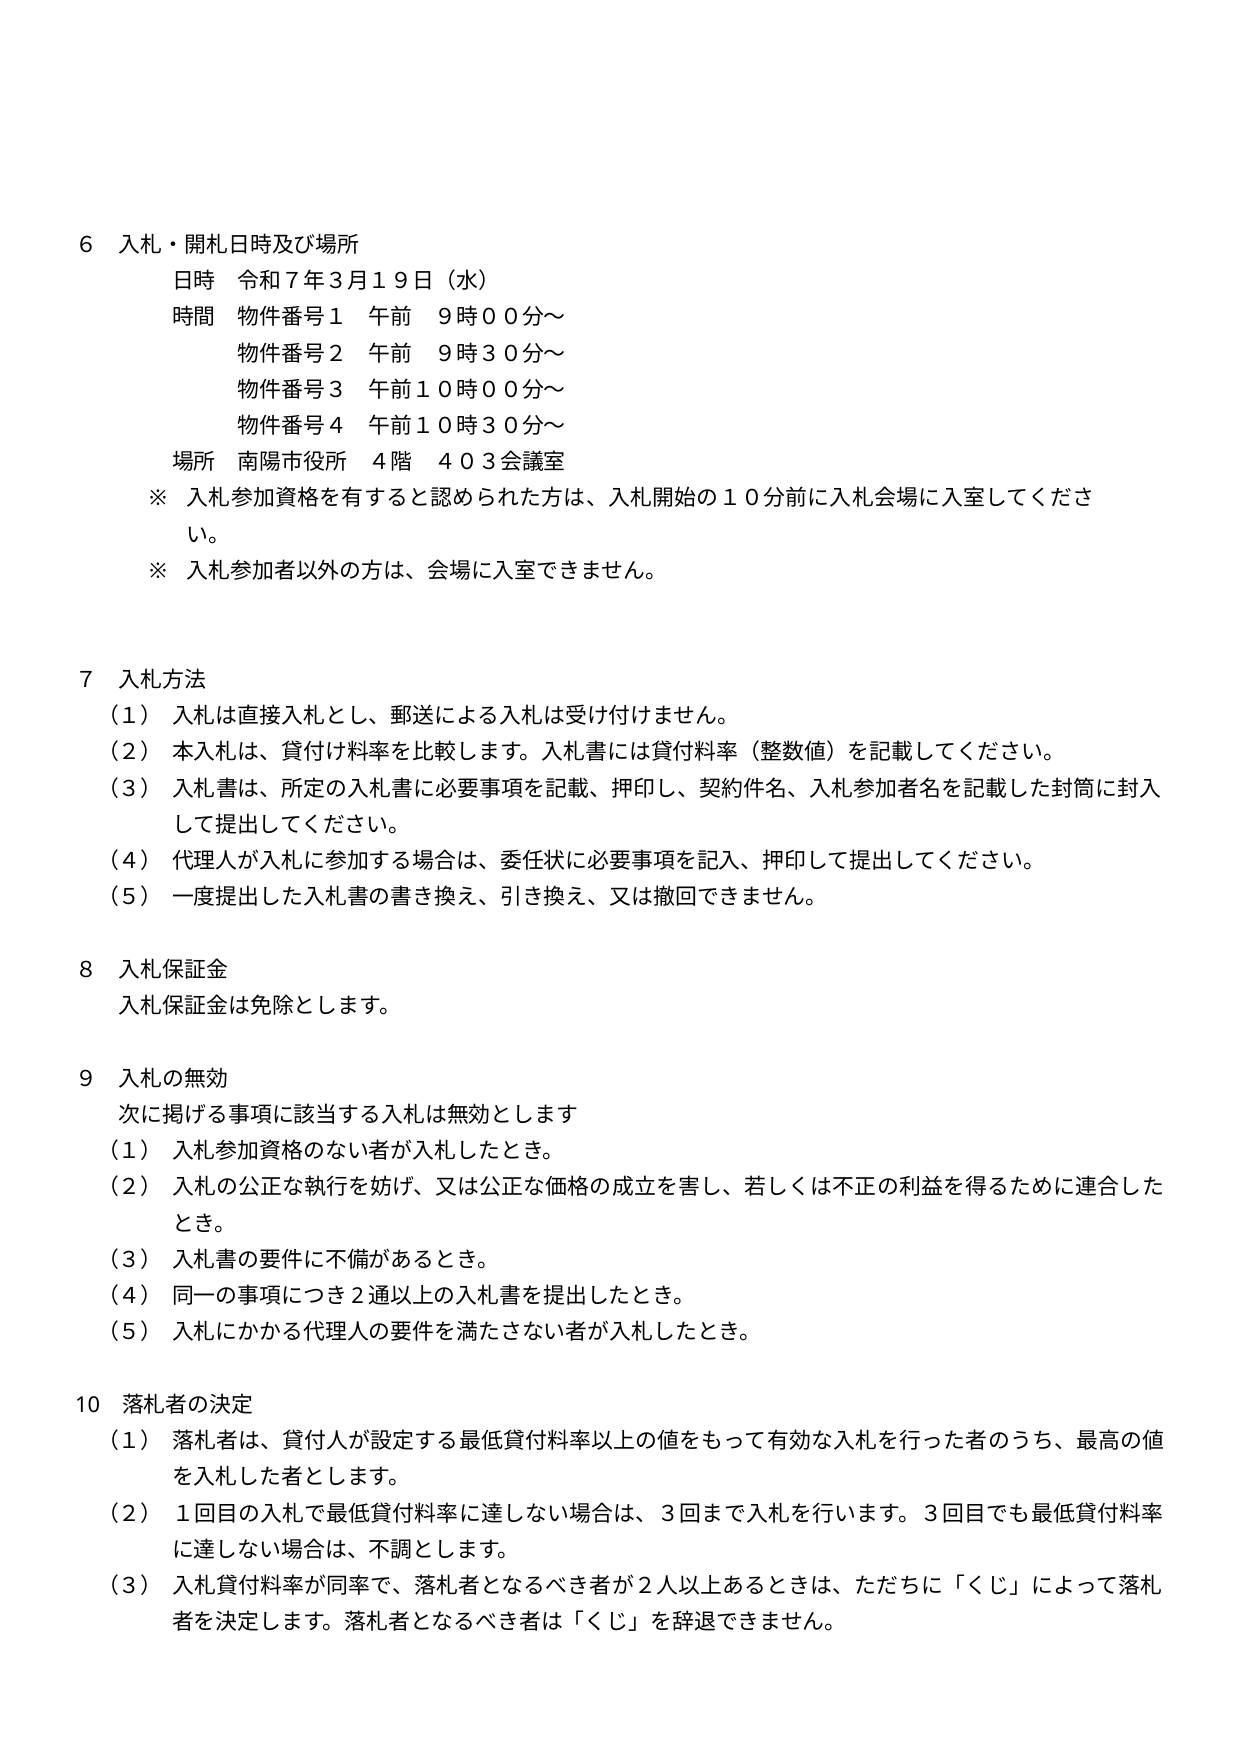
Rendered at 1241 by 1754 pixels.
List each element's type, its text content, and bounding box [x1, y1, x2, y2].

list 落札者は、貸付人が設定する最低貸付料率以上の値をもって有効な入札を行った者のうち、最高の値を入札した者とします。 [97, 1421, 1165, 1493]
list 日時 令和７年３月１９日（水） [172, 261, 1165, 297]
list 入札は直接入札とし、郵送による入札は受け付けません。 [97, 696, 1165, 732]
text ７ 入札方法 [75, 659, 1165, 696]
list 代理人が入札に参加する場合は、委任状に必要事項を記入、押印して提出してください。 [97, 841, 1165, 877]
text 10 落札者の決定 [75, 1384, 1165, 1421]
list 場所 南陽市役所 ４階 ４０３会議室 [172, 442, 1165, 478]
list 入札書は、所定の入札書に必要事項を記載、押印し、契約件名、入札参加者名を記載した封筒に封入して提出してください。 [97, 768, 1165, 841]
list 入札書の要件に不備があるとき。 [97, 1239, 1165, 1276]
list 本入札は、貸付け料率を比較します。入札書には貸付料率（整数値）を記載してください。 [97, 732, 1165, 768]
list 入札にかかる代理人の要件を満たさない者が入札したとき。 [97, 1312, 1165, 1348]
text 次に掲げる事項に該当する入札は無効とします [75, 1094, 1165, 1131]
text ９ 入札の無効 [75, 1058, 1165, 1094]
text 入札保証金は免除とします。 [75, 986, 1165, 1022]
list 入札参加資格のない者が入札したとき。 [97, 1131, 1165, 1167]
list 入札参加者以外の方は、会場に入室できません。 [149, 551, 1165, 587]
list 入札参加資格を有すると認められた方は、入札開始の１０分前に入札会場に入室してください。 [149, 478, 1095, 551]
list １回目の入札で最低貸付料率に達しない場合は、３回まで入札を行います。３回目でも最低貸付料率に達しない場合は、不調とします。 [97, 1493, 1165, 1566]
list 一度提出した入札書の書き換え、引き換え、又は撤回できません。 [97, 877, 1165, 913]
text ８ 入札保証金 [75, 949, 1165, 986]
list 入札の公正な執行を妨げ、又は公正な価格の成立を害し、若しくは不正の利益を得るために連合したとき。 [97, 1167, 1165, 1239]
list 同一の事項につき2通以上の入札書を提出したとき。 [97, 1276, 1165, 1312]
list 物件番号２ 午前 ９時３０分～ [172, 333, 1165, 369]
text ６ 入札・開札日時及び場所 [75, 224, 1165, 261]
list 時間 物件番号１ 午前 ９時００分～ [172, 297, 1165, 333]
list 入札貸付料率が同率で、落札者となるべき者が２人以上あるときは、ただちに「くじ」によって落札者を決定します。落札者となるべき者は「くじ」を辞退できません。 [97, 1566, 1165, 1638]
list 物件番号４ 午前１０時３０分～ [172, 406, 1165, 442]
list 物件番号３ 午前１０時００分～ [172, 369, 1165, 406]
